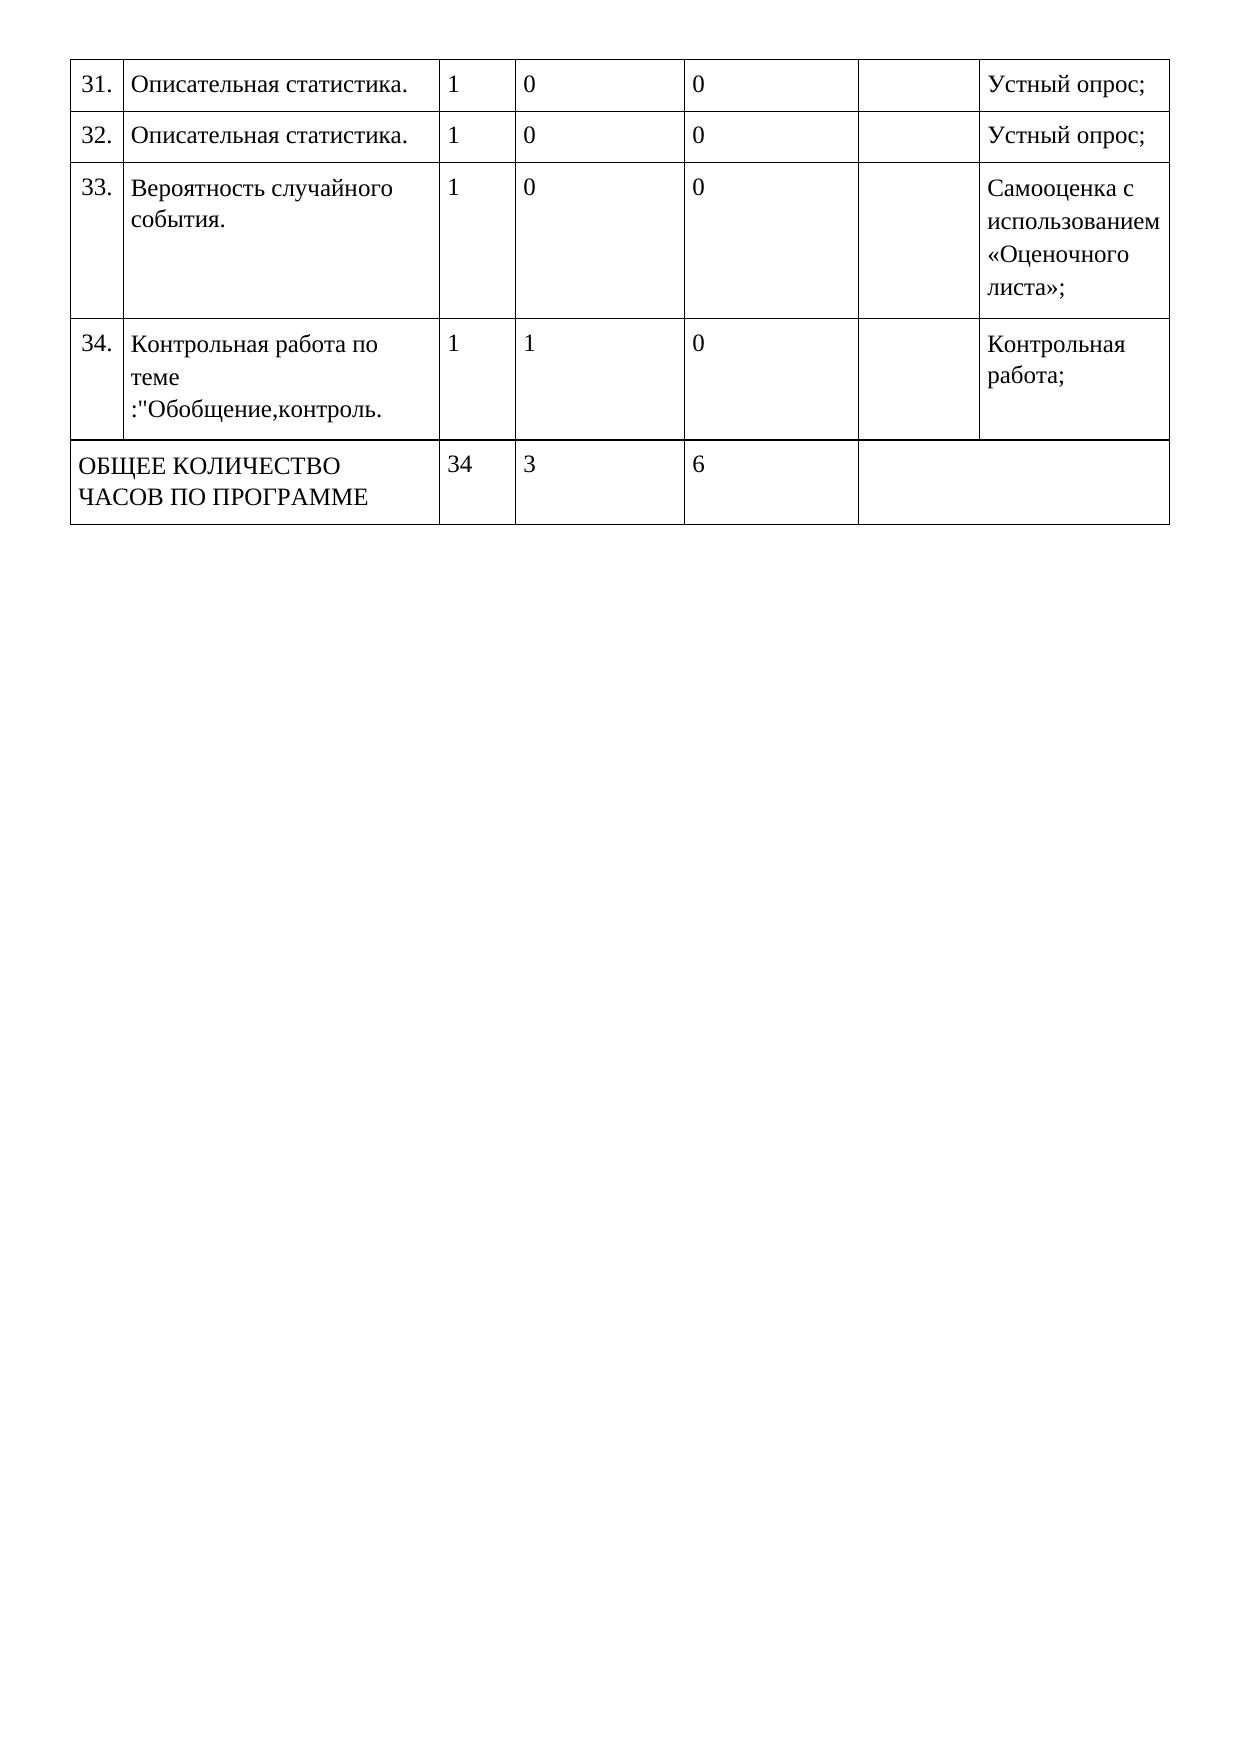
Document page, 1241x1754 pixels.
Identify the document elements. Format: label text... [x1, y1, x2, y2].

table_cell [859, 163, 979, 318]
table_cell 1 [440, 163, 515, 318]
table_cell 1 [516, 319, 684, 439]
table_cell 0 [685, 319, 858, 439]
table_cell [859, 112, 979, 162]
table_cell ОБЩЕЕ КОЛИЧЕСТВО ЧАСОВ ПО ПРОГРАММЕ [71, 441, 439, 524]
table_cell 0 [516, 112, 684, 162]
table_cell 6 [685, 441, 858, 524]
table_cell 34. [71, 319, 123, 439]
table_cell [859, 319, 979, 439]
table_cell [859, 441, 1169, 524]
table_cell Вероятность случайного события. [124, 163, 439, 318]
table_cell 1 [440, 112, 515, 162]
table_header Описательная статистика. [124, 60, 439, 111]
table_cell Самооценка с использованием«Оценочного листа»; [980, 163, 1169, 318]
table_cell 33. [71, 163, 123, 318]
table_header 31. [71, 60, 123, 111]
table_header Устный опрос; [980, 60, 1169, 111]
table_cell 3 [516, 441, 684, 524]
table_cell 1 [440, 319, 515, 439]
table_cell Устный опрос; [980, 112, 1169, 162]
table_header [859, 60, 979, 111]
table_cell 0 [685, 163, 858, 318]
table_header 0 [516, 60, 684, 111]
table_cell Контрольная работа по теме :"Обобщение,контроль. [124, 319, 439, 439]
table_cell Описательная статистика. [124, 112, 439, 162]
table_cell 0 [516, 163, 684, 318]
table_cell 34 [440, 441, 515, 524]
table_cell Контрольная работа; [980, 319, 1169, 439]
table_cell 32. [71, 112, 123, 162]
table_header 0 [685, 60, 858, 111]
table_header 1 [440, 60, 515, 111]
table_cell 0 [685, 112, 858, 162]
